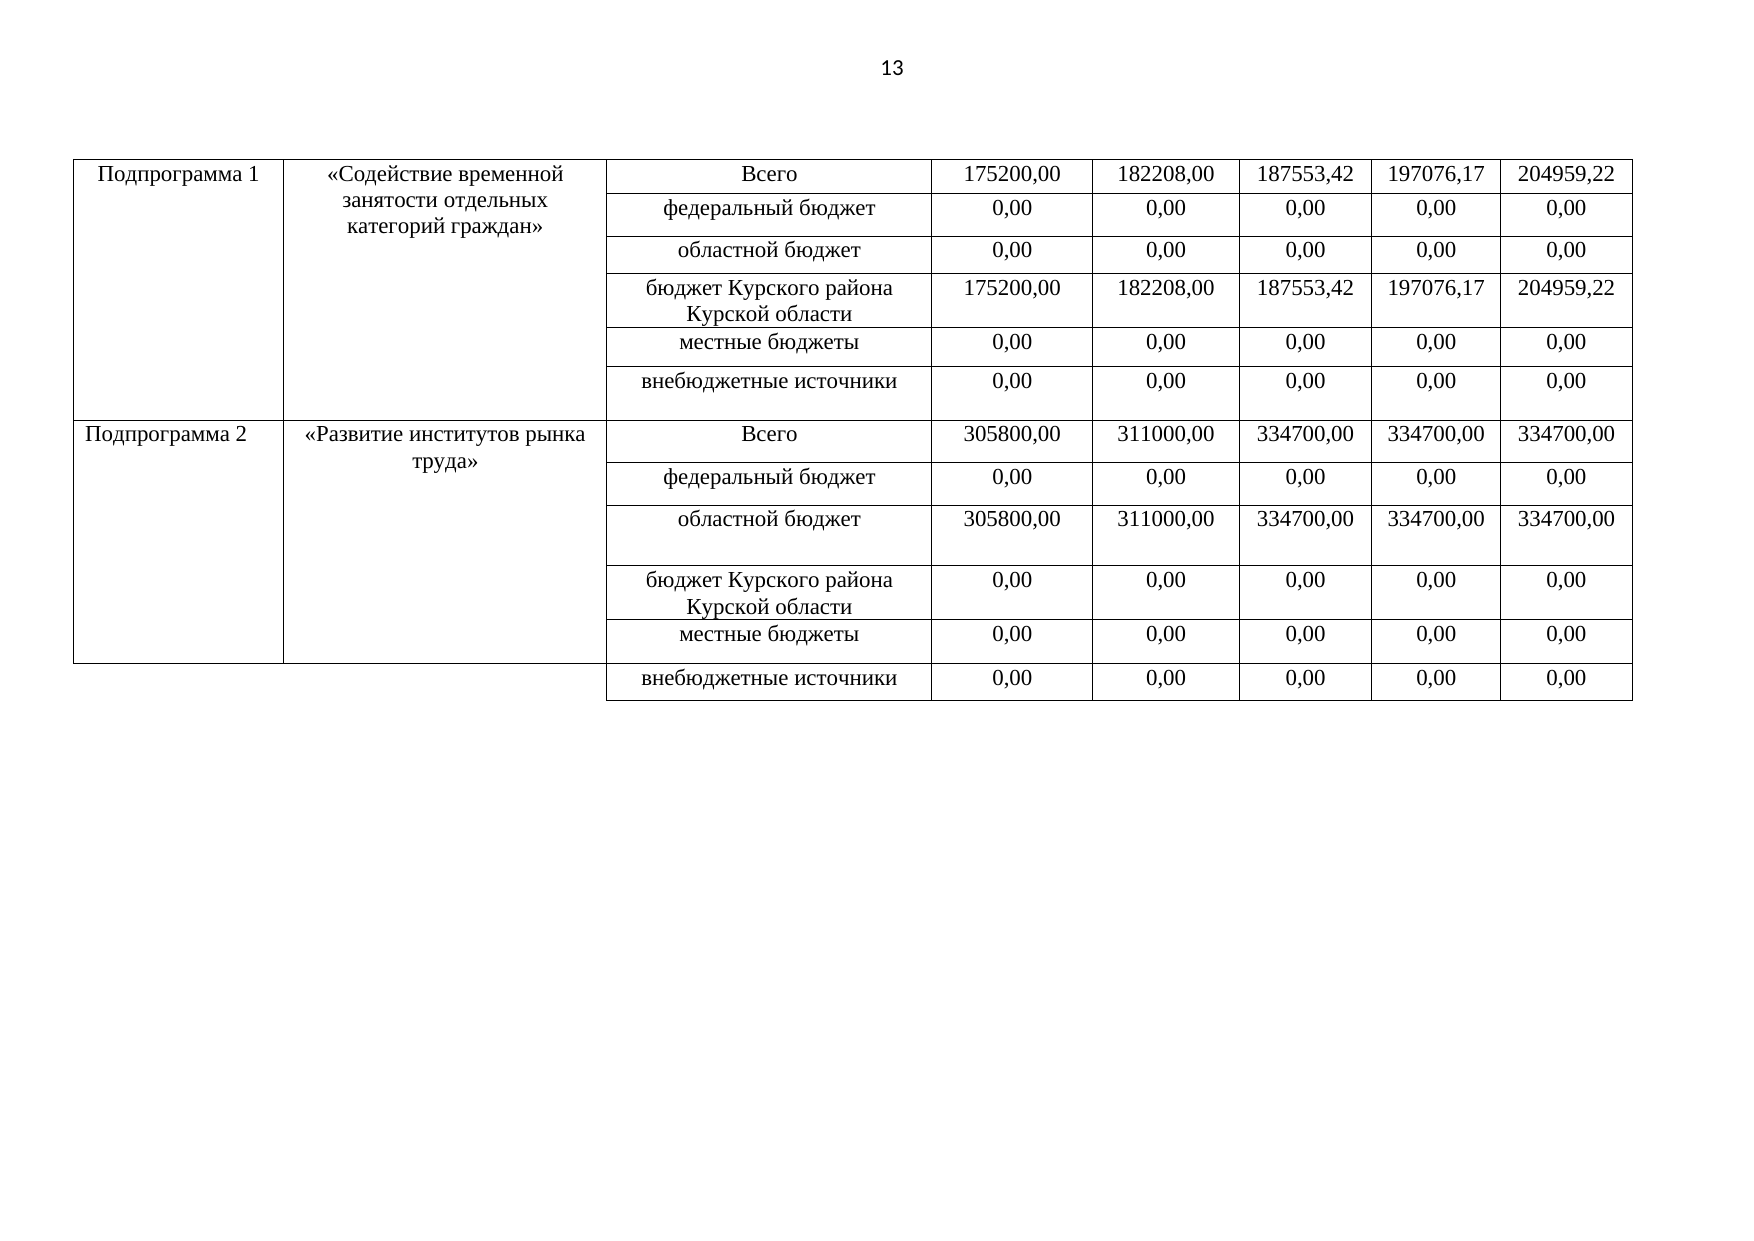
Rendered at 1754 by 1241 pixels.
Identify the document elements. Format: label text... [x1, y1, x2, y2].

table_cell 0,00 [1093, 566, 1239, 619]
table_cell 334700,00 [1501, 506, 1632, 565]
table_cell местные бюджеты [607, 620, 931, 663]
table_cell областной бюджет [607, 506, 931, 565]
table_cell 0,00 [1372, 620, 1500, 663]
table_cell внебюджетные источники [607, 664, 931, 700]
table_cell 0,00 [932, 664, 1092, 700]
table_cell 0,00 [932, 194, 1092, 236]
table_cell 0,00 [1501, 237, 1632, 273]
table_cell 0,00 [1093, 328, 1239, 366]
table_cell 0,00 [1093, 367, 1239, 419]
table_cell Подпрограмма 2 [74, 421, 283, 663]
table_cell 0,00 [1240, 664, 1371, 700]
table_cell 334700,00 [1240, 506, 1371, 565]
table_cell 0,00 [1372, 664, 1500, 700]
table_cell 0,00 [1240, 566, 1371, 619]
table_cell «Содействие временной занятости отдельных категорий граждан» [284, 160, 606, 419]
table_cell 175200,00 [932, 160, 1092, 193]
table_cell 0,00 [1501, 194, 1632, 236]
table_cell 334700,00 [1240, 421, 1371, 462]
table_cell 0,00 [1093, 463, 1239, 504]
table_cell 0,00 [1372, 463, 1500, 504]
table_cell 182208,00 [1093, 274, 1239, 327]
table_cell 334700,00 [1501, 421, 1632, 462]
table_cell 305800,00 [932, 421, 1092, 462]
table_cell 175200,00 [932, 274, 1092, 327]
table_cell 0,00 [932, 463, 1092, 504]
table_cell 0,00 [1501, 367, 1632, 419]
table_cell 0,00 [1240, 620, 1371, 663]
table_cell 0,00 [1240, 367, 1371, 419]
table_cell 0,00 [1501, 664, 1632, 700]
table_cell «Развитие институтов рынка труда» [284, 421, 606, 663]
table_cell 0,00 [932, 566, 1092, 619]
table_cell 0,00 [932, 328, 1092, 366]
table_cell федеральный бюджет [607, 463, 931, 504]
table_cell 187553,42 [1240, 160, 1371, 193]
table_cell 204959,22 [1501, 274, 1632, 327]
table_cell 182208,00 [1093, 160, 1239, 193]
table_cell 305800,00 [932, 506, 1092, 565]
table_cell 197076,17 [1372, 274, 1500, 327]
table_cell федеральный бюджет [607, 194, 931, 236]
table_cell 0,00 [1501, 463, 1632, 504]
table_cell 0,00 [1240, 328, 1371, 366]
table_cell 0,00 [1501, 620, 1632, 663]
table_cell 311000,00 [1093, 506, 1239, 565]
table_cell 0,00 [1372, 566, 1500, 619]
table_cell 311000,00 [1093, 421, 1239, 462]
table_cell 334700,00 [1372, 421, 1500, 462]
table_cell местные бюджеты [607, 328, 931, 366]
table_cell 0,00 [932, 367, 1092, 419]
table_cell внебюджетные источники [607, 367, 931, 419]
table_cell 0,00 [1093, 194, 1239, 236]
table_cell 0,00 [1093, 237, 1239, 273]
table_cell 187553,42 [1240, 274, 1371, 327]
table_cell 0,00 [1093, 664, 1239, 700]
table_cell бюджет Курского района Курской области [607, 566, 931, 619]
table_cell Всего [607, 421, 931, 462]
table_cell 0,00 [932, 620, 1092, 663]
table_cell 0,00 [1093, 620, 1239, 663]
table_cell 0,00 [1372, 237, 1500, 273]
table_cell 0,00 [1372, 328, 1500, 366]
table_cell Всего [607, 160, 931, 193]
table_cell 0,00 [1240, 463, 1371, 504]
table_cell 0,00 [1240, 237, 1371, 273]
table_cell 0,00 [1372, 194, 1500, 236]
table_cell 0,00 [1501, 328, 1632, 366]
table_cell 204959,22 [1501, 160, 1632, 193]
table_cell 0,00 [1240, 194, 1371, 236]
table_cell областной бюджет [607, 237, 931, 273]
table_cell 0,00 [1372, 367, 1500, 419]
table_cell Подпрограмма 1 [74, 160, 283, 419]
table_cell бюджет Курского района Курской области [607, 274, 931, 327]
table_cell 0,00 [1501, 566, 1632, 619]
table_cell 0,00 [932, 237, 1092, 273]
table_cell 197076,17 [1372, 160, 1500, 193]
table_cell 334700,00 [1372, 506, 1500, 565]
